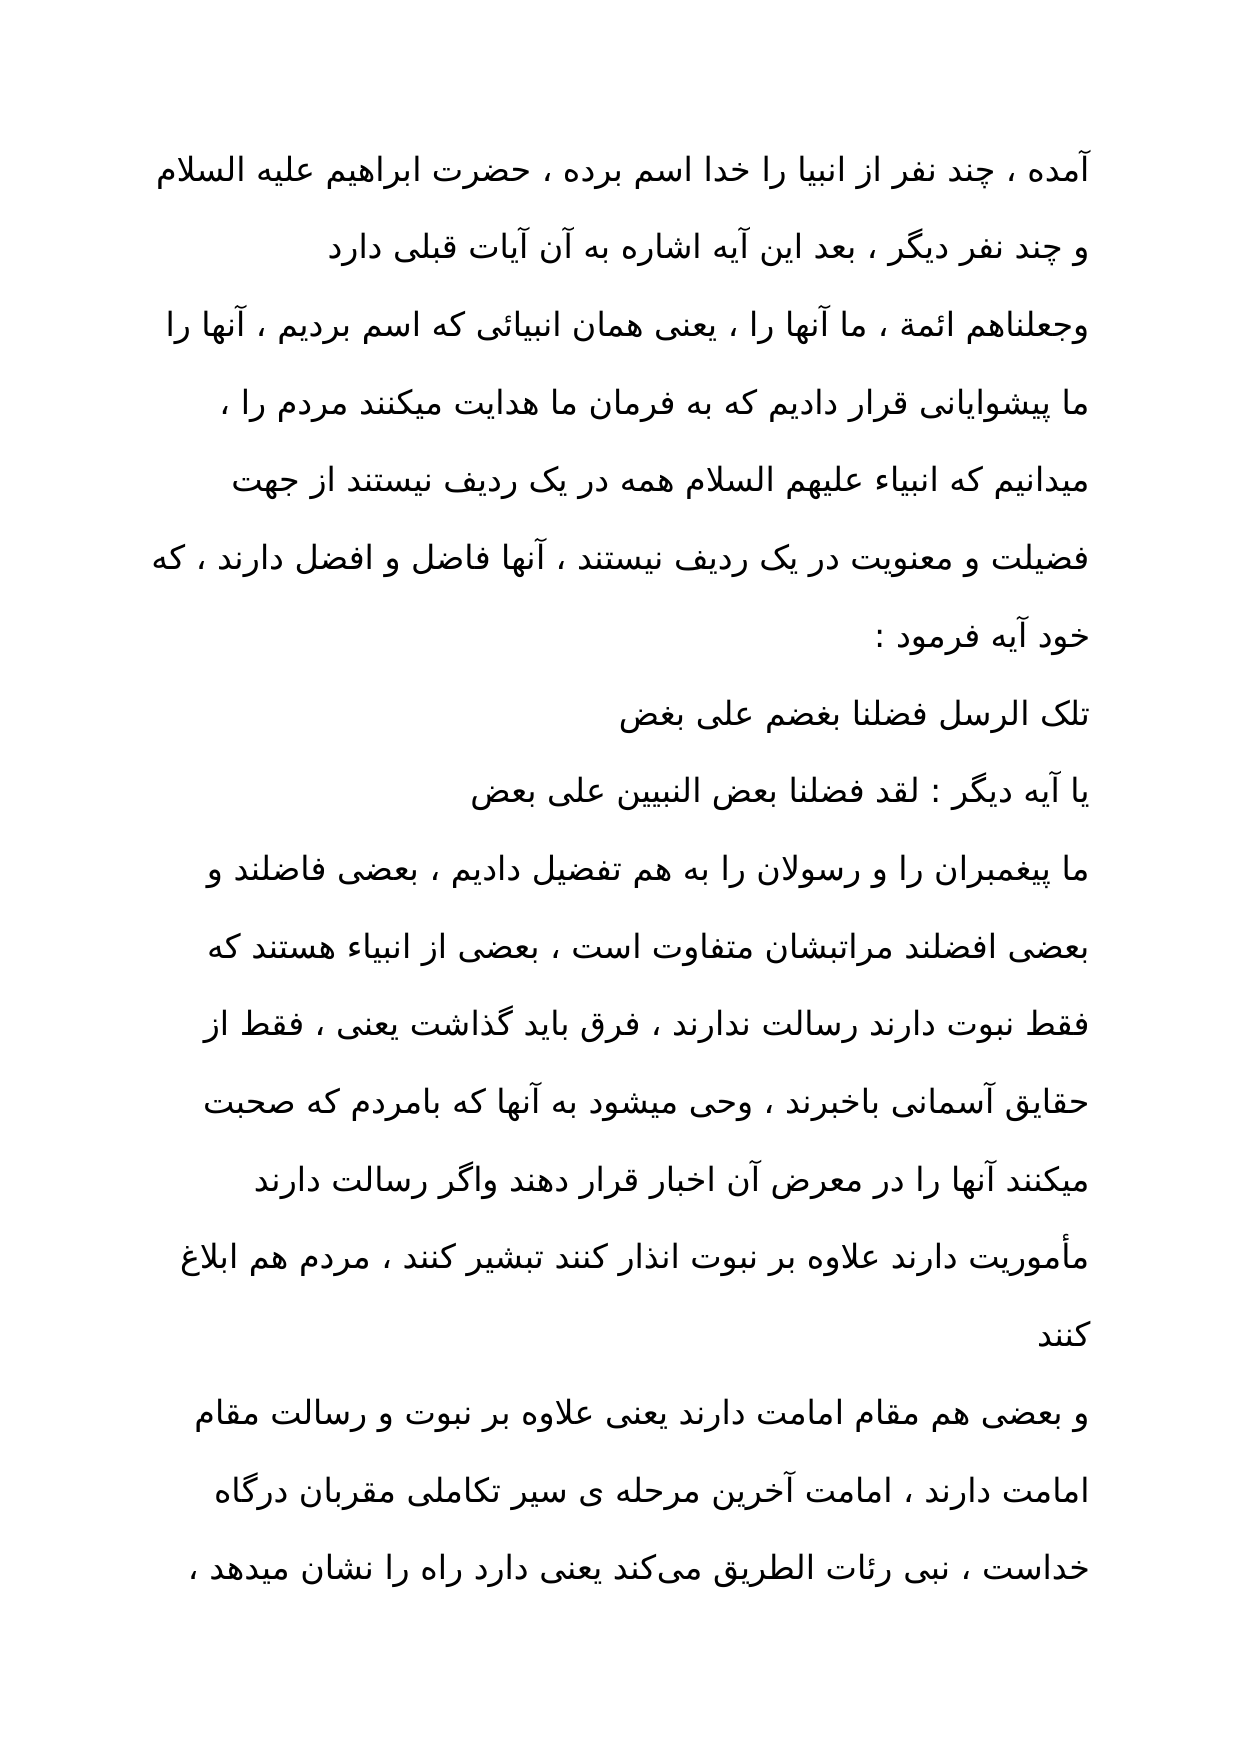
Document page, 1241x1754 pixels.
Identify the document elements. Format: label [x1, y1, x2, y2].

text [150, 150, 1090, 1588]
